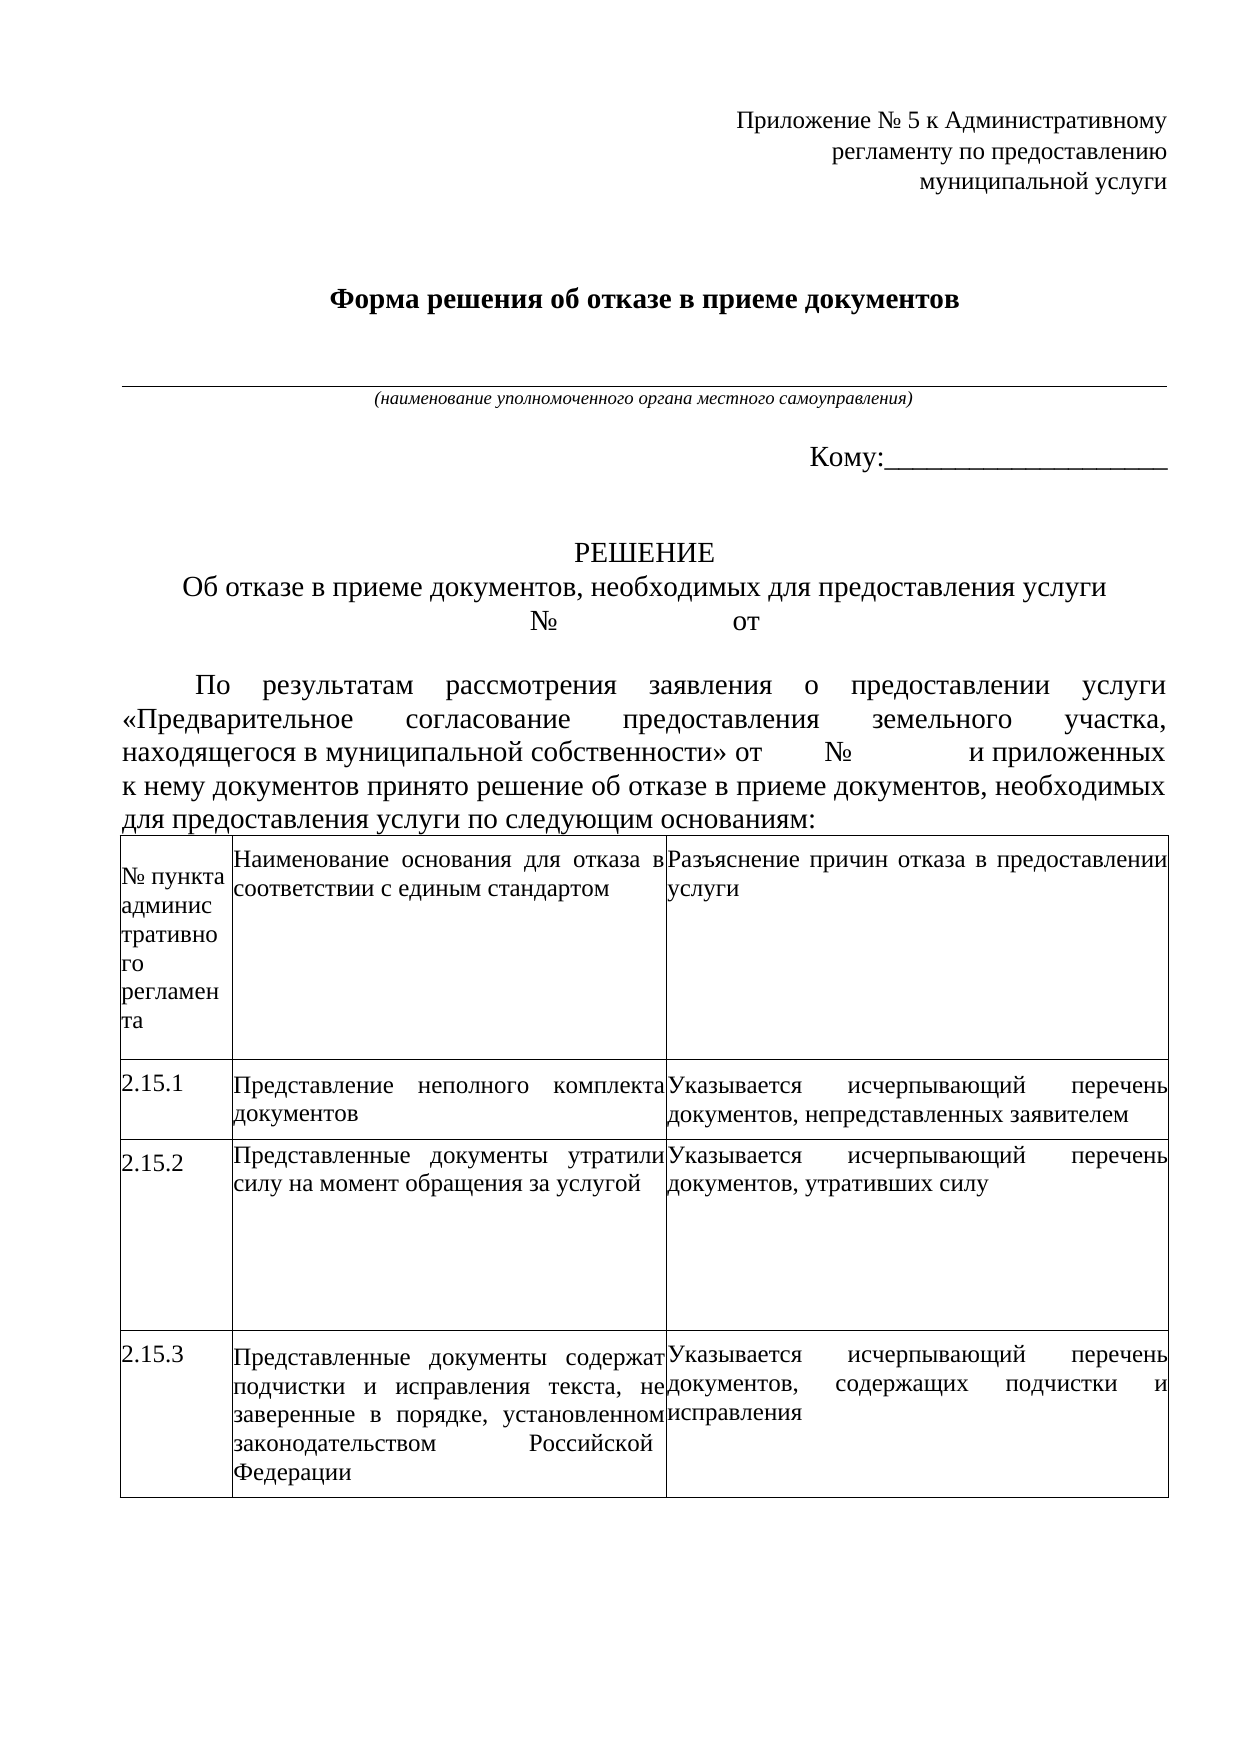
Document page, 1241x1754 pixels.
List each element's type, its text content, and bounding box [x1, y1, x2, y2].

text Об отказе в приеме документов, необходимых для предоставления услуги № от [122, 569, 1167, 636]
table_cell Представленные документы утратили силу на момент обращения за услугой [233, 1140, 666, 1330]
text Приложение № 5 к Административному регламенту по предоставлению муниципальной услуги [720, 106, 1167, 194]
text РЕШЕНИЕ [122, 536, 1167, 569]
text Кому: [122, 439, 1167, 473]
table_cell 2.15.1 [121, 1060, 232, 1139]
table_header № пункта админис тративно го регламен та [121, 836, 232, 1059]
table_cell Представление неполного комплекта документов [233, 1060, 666, 1139]
table_cell 2.15.3 [121, 1331, 232, 1497]
table_header Наименование основания для отказа в соответствии с единым стандартом [233, 836, 666, 1059]
text По результатам рассмотрения заявления о предоставлении услуги «Предварительное согласование предоставления земельного участка, находящегося в муниципальной собственности» от № и приложенных к нему документов принято решение об отказе в приеме документов, необходимых для предоставления услуги по следующим основаниям: [122, 667, 1167, 835]
text (наименование уполномоченного органа местного самоуправления) [122, 387, 1167, 408]
table_cell Указывается исчерпывающий перечень документов, непредставленных заявителем [667, 1060, 1168, 1139]
table_cell Представленные документы содержат подчистки и исправления текста, не заверенные в порядке, установленном законодательством Российской Федерации [233, 1331, 666, 1497]
table_cell 2.15.2 [121, 1140, 232, 1330]
table_cell Указывается исчерпывающий перечень документов, содержащих подчистки и исправления [667, 1331, 1168, 1497]
text Форма решения об отказе в приеме документов [122, 281, 1167, 315]
table_header Разъяснение причин отказа в предоставлении услуги [667, 836, 1168, 1059]
table_cell Указывается исчерпывающий перечень документов, утративших силу [667, 1140, 1168, 1330]
